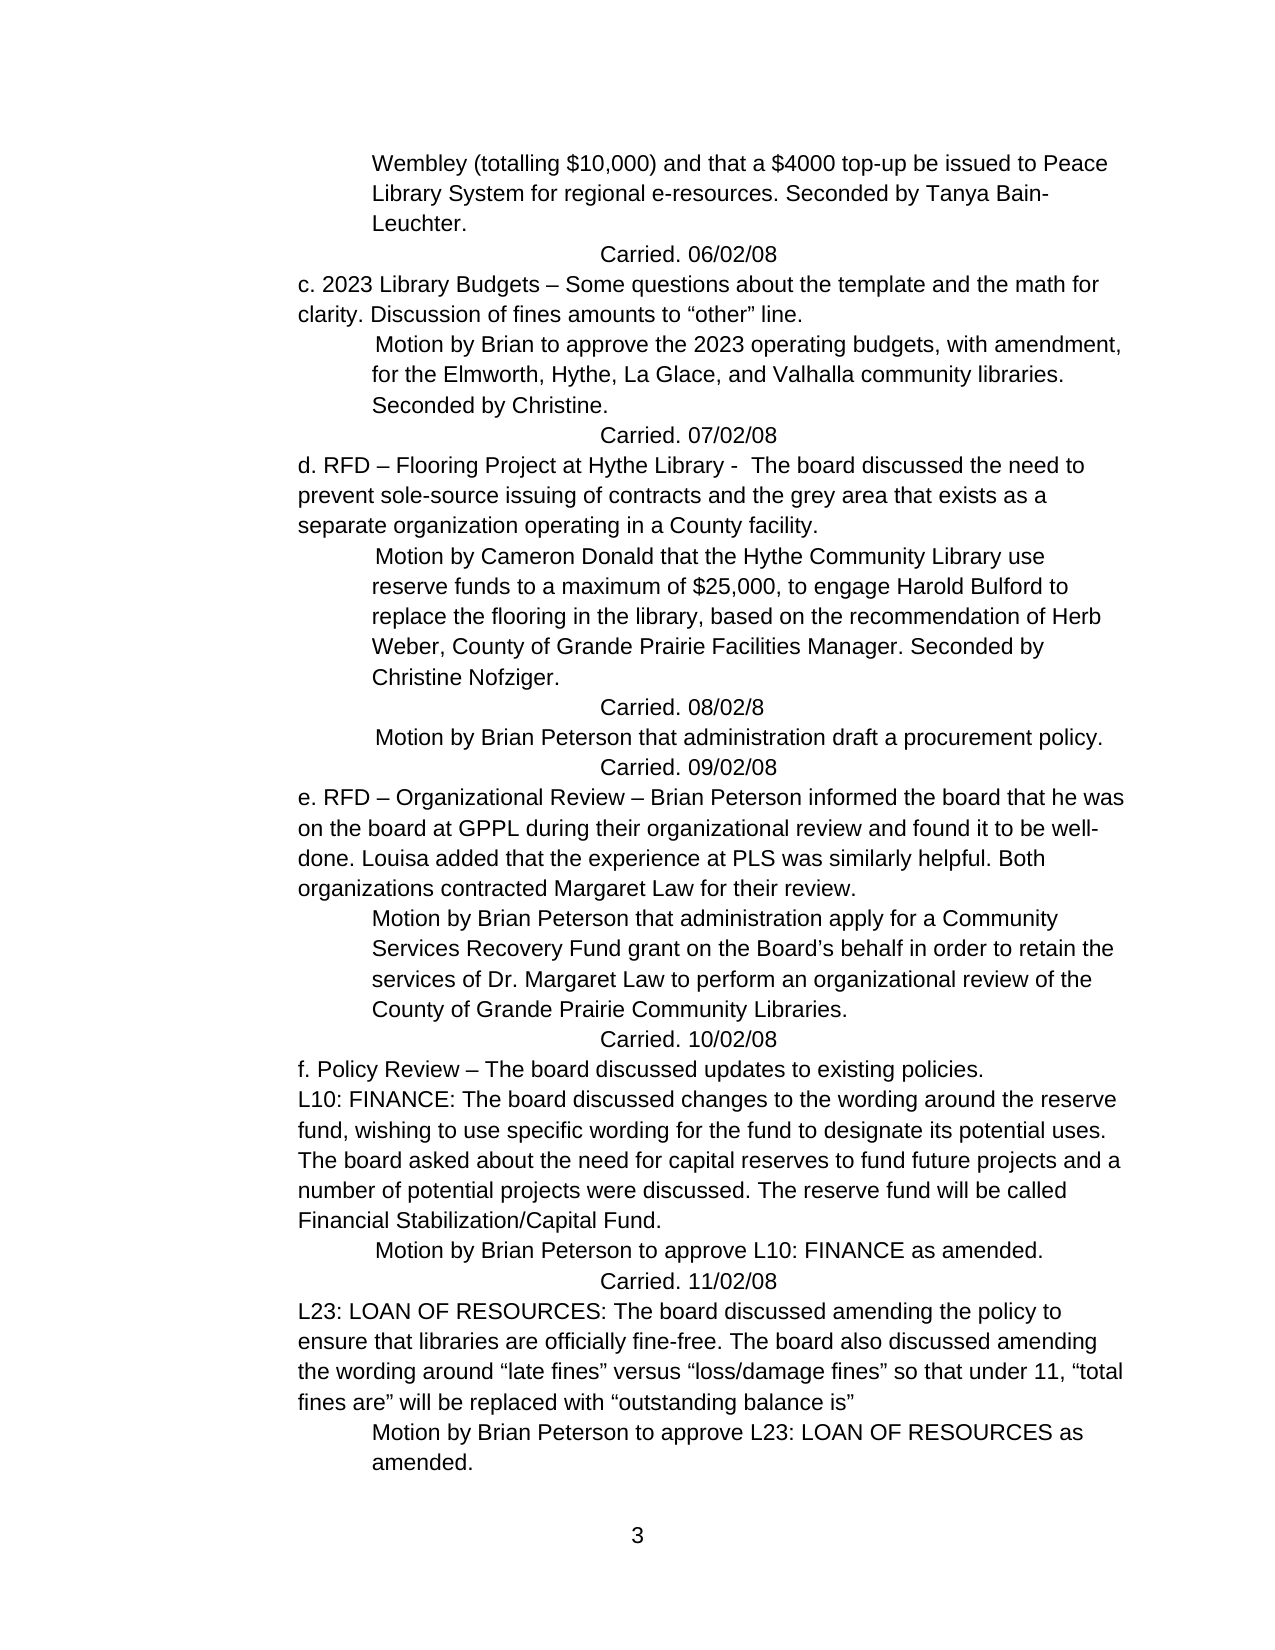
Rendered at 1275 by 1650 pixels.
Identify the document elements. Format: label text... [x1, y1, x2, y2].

list Motion by Brian Peterson to approve L10: FINANCE as amended. [298, 1237, 1125, 1264]
list Carried. 10/02/08 [298, 1026, 1125, 1052]
list f. Policy Review – The board discussed updates to existing policies. [298, 1056, 1125, 1083]
list e. RFD – Organizational Review – Brian Peterson informed the board that he was on the board at GPPL during their organizational review and found it to be well-done. Louisa added that the experience at PLS was similarly helpful. Both organizations contracted Margaret Law for their review. [298, 784, 1125, 901]
list d. RFD – Flooring Project at Hythe Library - The board discussed the need to prevent sole-source issuing of contracts and the grey area that exists as a separate organization operating in a County facility. [298, 452, 1125, 539]
list Motion by Brian Peterson that administration apply for a Community Services Recovery Fund grant on the Board’s behalf in order to retain the services of Dr. Margaret Law to perform an organizational review of the County of Grande Prairie Community Libraries. [372, 905, 1125, 1022]
list Carried. 08/02/8 [372, 694, 1125, 720]
list L10: FINANCE: The board discussed changes to the wording around the reserve fund, wishing to use specific wording for the fund to designate its potential uses. The board asked about the need for capital reserves to fund future projects and a number of potential projects were discussed. The reserve fund will be called Financial Stabilization/Capital Fund. [298, 1086, 1125, 1234]
list Carried. 07/02/08 [372, 422, 1125, 448]
list Motion by Cameron Donald that the Hythe Community Library use reserve funds to a maximum of $25,000, to engage Harold Bulford to replace the flooring in the library, based on the recommendation of Herb Weber, County of Grande Prairie Facilities Manager. Seconded by Christine Nofziger. [372, 543, 1125, 690]
list Motion by Brian Peterson to approve L23: LOAN OF RESOURCES as amended. [372, 1419, 1125, 1475]
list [372, 150, 1125, 237]
list Carried. 11/02/08 [298, 1268, 1125, 1294]
list L23: LOAN OF RESOURCES: The board discussed amending the policy to ensure that libraries are officially fine-free. The board also discussed amending the wording around “late fines” versus “loss/damage fines” so that under 11, “total fines are” will be replaced with “outstanding balance is” [298, 1298, 1125, 1415]
list c. 2023 Library Budgets – Some questions about the template and the math for clarity. Discussion of fines amounts to “other” line. [298, 271, 1125, 327]
list Motion by Brian to approve the 2023 operating budgets, with amendment, for the Elmworth, Hythe, La Glace, and Valhalla community libraries. Seconded by Christine. [372, 331, 1125, 418]
list Carried. 09/02/08 [298, 754, 1125, 781]
list Carried. 06/02/08 [372, 241, 1125, 267]
list Motion by Brian Peterson that administration draft a procurement policy. [298, 724, 1125, 750]
